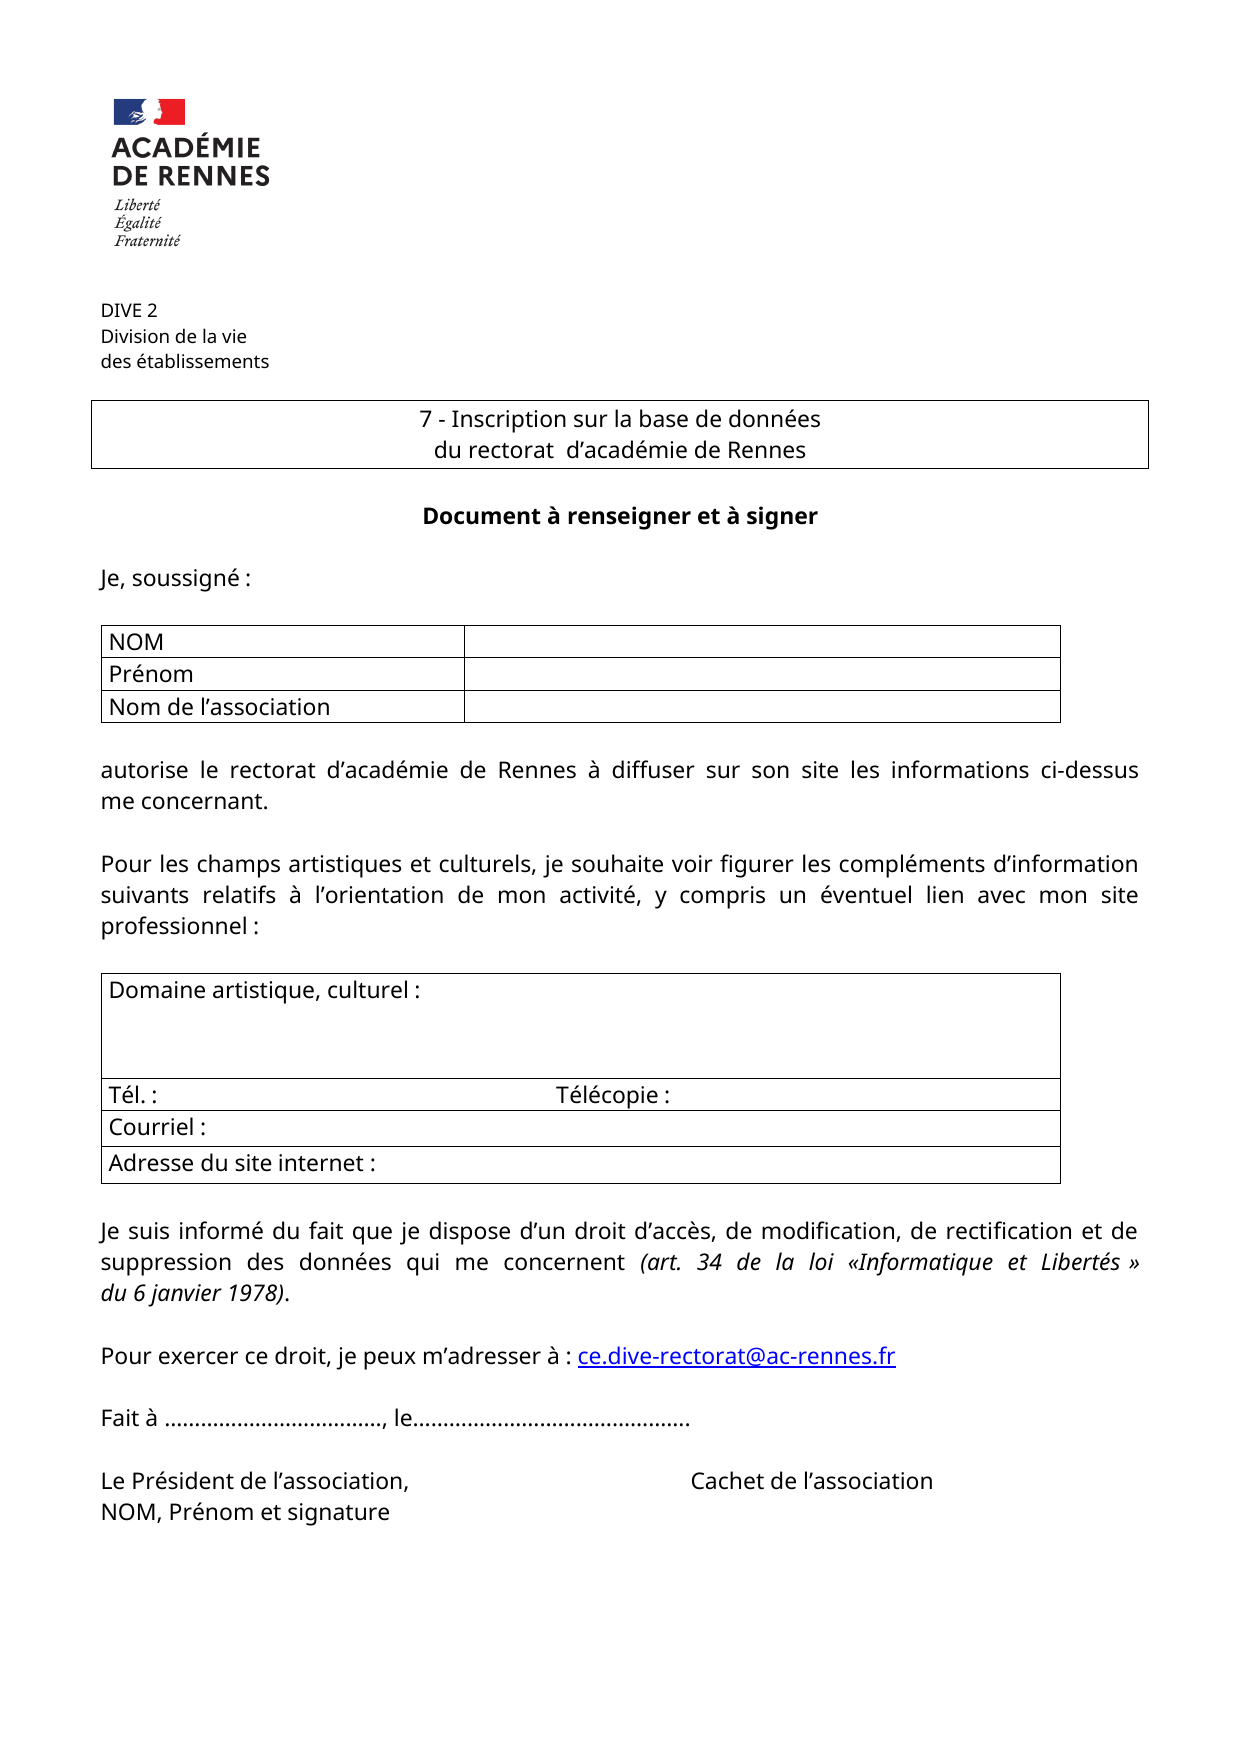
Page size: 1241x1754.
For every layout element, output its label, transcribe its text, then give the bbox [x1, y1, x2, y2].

table_header NOM [102, 626, 464, 657]
table_cell Prénom [102, 658, 464, 689]
table_cell [465, 658, 1060, 689]
title du rectorat d’académie de Rennes [92, 431, 1148, 468]
table_cell Nom de l’association [102, 691, 464, 722]
table_cell Tél. : Télécopie : [102, 1079, 1060, 1110]
table_cell [465, 691, 1060, 722]
text Fait à ………………………………, le………………………………………. [100, 1402, 1140, 1433]
title 7 - Inscription sur la base de données [92, 401, 1148, 431]
text Pour exercer ce droit, je peux m’adresser à : ce.dive-rectorat@ac-rennes.fr [100, 1340, 1140, 1371]
table_cell Courriel : [102, 1111, 1060, 1146]
text Le Président de l’association, Cachet de l’association [100, 1465, 1140, 1496]
text Je suis informé du fait que je dispose d’un droit d’accès, de modification, de rectification et de suppression des données qui me concernent (art. 34 de la loi «Informatique et Libertés » du 6 janvier 1978). [100, 1215, 1140, 1308]
text NOM, Prénom et signature [100, 1496, 1140, 1527]
text Pour les champs artistiques et culturels, je souhaite voir figurer les compléments d’information suivants relatifs à l’orientation de mon activité, y compris un éventuel lien avec mon site professionnel : [100, 848, 1140, 942]
text autorise le rectorat d’académie de Rennes à diffuser sur son site les informations ci-dessus me concernant. [100, 754, 1140, 817]
table_header [465, 626, 1060, 657]
table_cell Adresse du site internet : [102, 1147, 1060, 1182]
text Je, soussigné : [100, 562, 1140, 594]
table_header Domaine artistique, culturel : [102, 974, 1060, 1078]
subtitle Document à renseigner et à signer [100, 500, 1140, 531]
